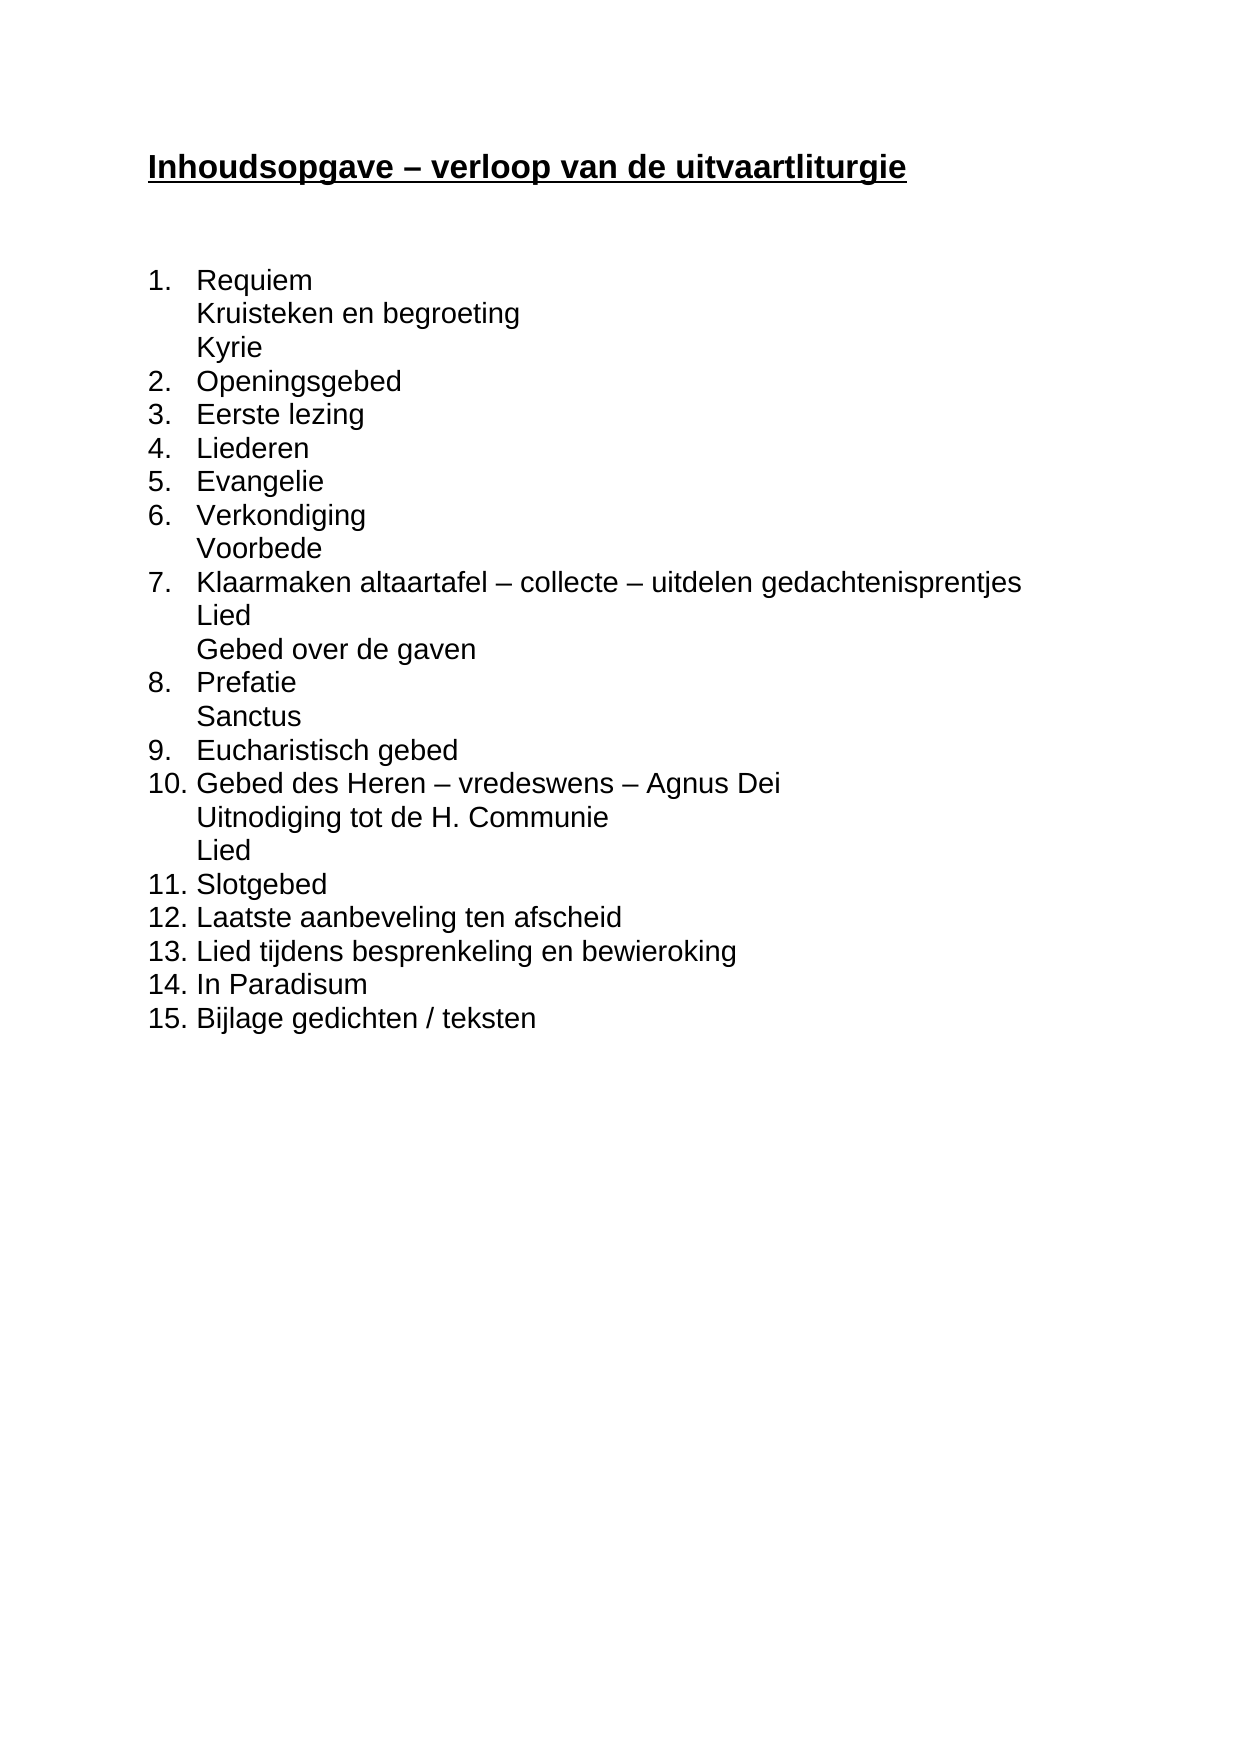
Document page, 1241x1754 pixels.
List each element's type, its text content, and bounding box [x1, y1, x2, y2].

text 4. Liederen [148, 431, 1093, 464]
text 1. Requiem [148, 263, 1093, 296]
text Lied [148, 833, 1093, 867]
text Sanctus [148, 699, 1093, 732]
text Kruisteken en begroeting [148, 296, 1093, 330]
text 12. Laatste aanbeveling ten afscheid [148, 900, 1093, 934]
text Uitnodiging tot de H. Communie [148, 799, 1093, 833]
text 6. Verkondiging [148, 498, 1093, 531]
text 11. Slotgebed [148, 867, 1093, 900]
text 3. Eerste lezing [148, 397, 1093, 431]
text Kyrie [148, 330, 1093, 363]
text 14. In Paradisum [148, 967, 1093, 1001]
text Gebed over de gaven [148, 632, 1093, 665]
text 7. Klaarmaken altaartafel – collecte – uitdelen gedachtenisprentjes [148, 565, 1093, 598]
text 5. Evangelie [148, 464, 1093, 498]
text 8. Prefatie [148, 665, 1093, 699]
text 15. Bijlage gedichten / teksten [148, 1001, 1093, 1034]
text Lied [148, 598, 1093, 632]
text Inhoudsopgave – verloop van de uitvaartliturgie [148, 148, 1093, 186]
text 13. Lied tijdens besprenkeling en bewieroking [148, 934, 1093, 967]
text 2. Openingsgebed [148, 363, 1093, 397]
text Voorbede [148, 531, 1093, 565]
text 10. Gebed des Heren – vredeswens – Agnus Dei [148, 766, 1093, 799]
text 9. Eucharistisch gebed [148, 732, 1093, 766]
